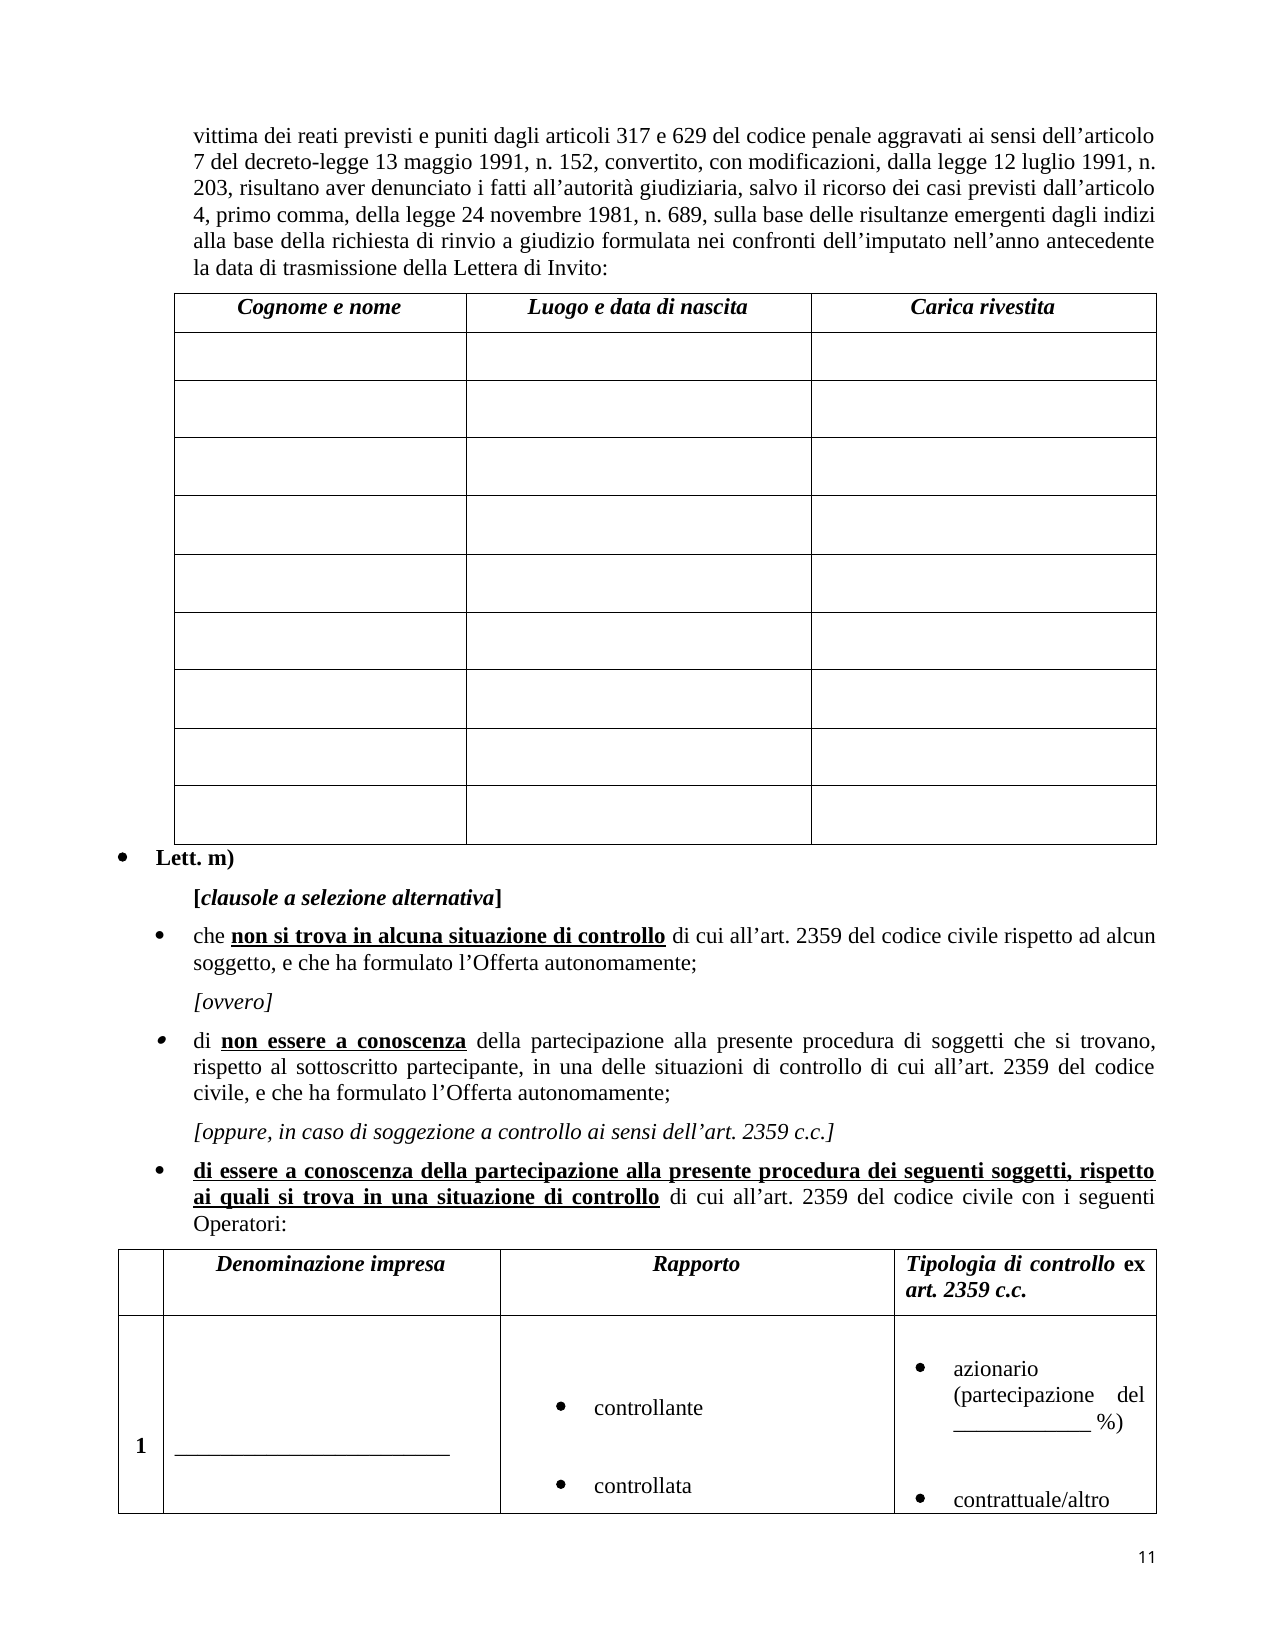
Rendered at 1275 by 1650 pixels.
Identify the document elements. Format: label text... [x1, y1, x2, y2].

table_header Luogo e data di nascita [467, 294, 811, 332]
table_cell [467, 333, 811, 380]
list che non si trova in alcuna situazione di controllo di cui all’art. 2359 del codice civile rispetto ad alcun soggetto, e che ha formulato l’Offerta autonomamente; [156, 923, 1157, 975]
table_cell [467, 555, 811, 612]
table_cell [467, 729, 811, 785]
table_cell [175, 496, 466, 554]
table_cell [812, 613, 1156, 669]
table_cell 1 [119, 1316, 163, 1512]
table_cell [812, 381, 1156, 437]
table_cell [467, 438, 811, 495]
table_header Carica rivestita [812, 294, 1156, 332]
list Lett. m) [118, 844, 1157, 871]
table_cell [812, 786, 1156, 843]
table_cell [175, 333, 466, 380]
table_header Cognome e nome [175, 294, 466, 332]
table_header Tipologia di controllo ex art. 2359 c.c. [895, 1250, 1156, 1315]
table_header [119, 1250, 163, 1315]
text [oppure, in caso di soggezione a controllo ai sensi dell’art. 2359 c.c.] [156, 1118, 1157, 1144]
table_cell [175, 613, 466, 669]
list di essere a conoscenza della partecipazione alla presente procedura dei seguenti soggetti, rispetto ai quali si trova in una situazione di controllo di cui all’art. 2359 del codice civile con i seguenti Operatori: [156, 1157, 1157, 1236]
table_cell [175, 786, 466, 843]
table_cell [175, 438, 466, 495]
table_cell [812, 670, 1156, 727]
table_cell [467, 786, 811, 843]
text [clausole a selezione alternativa] [118, 884, 1157, 910]
table_cell [812, 496, 1156, 554]
table_cell [467, 381, 811, 437]
text [ovvero] [156, 988, 1157, 1014]
table_header Denominazione impresa [164, 1250, 500, 1315]
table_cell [895, 1316, 1156, 1512]
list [156, 122, 1157, 280]
table_cell [467, 613, 811, 669]
list di non essere a conoscenza della partecipazione alla presente procedura di soggetti che si trovano, rispetto al sottoscritto partecipante, in una delle situazioni di controllo di cui all’art. 2359 del codice civile, e che ha formulato l’Offerta autonomamente; [156, 1027, 1157, 1106]
table_header Rapporto [501, 1250, 894, 1315]
table_cell [175, 729, 466, 785]
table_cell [164, 1316, 500, 1512]
table_cell [812, 555, 1156, 612]
table_cell [812, 729, 1156, 785]
table_cell [812, 438, 1156, 495]
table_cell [501, 1316, 894, 1512]
table_cell [467, 496, 811, 554]
table_cell [175, 555, 466, 612]
table_cell [467, 670, 811, 727]
table_cell [812, 333, 1156, 380]
table_cell [175, 670, 466, 727]
table_cell [175, 381, 466, 437]
